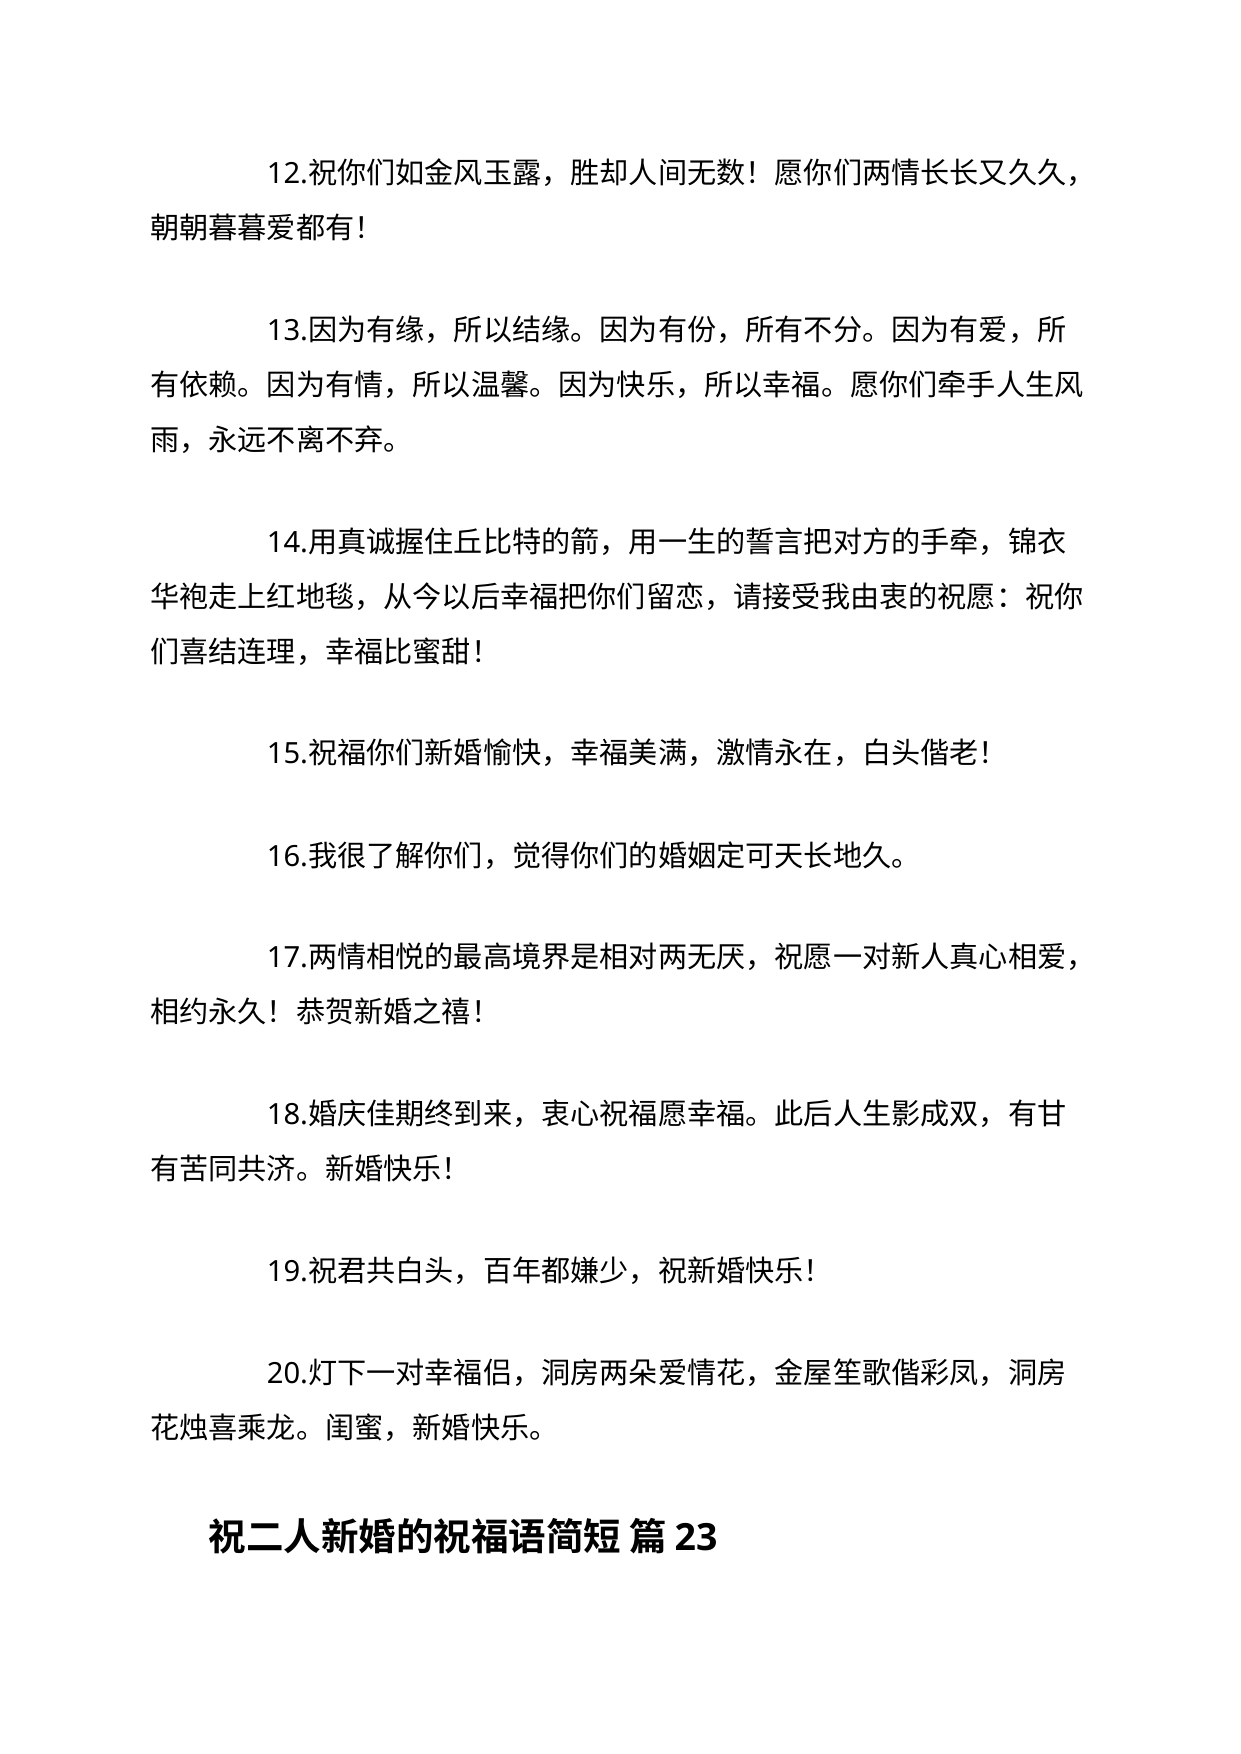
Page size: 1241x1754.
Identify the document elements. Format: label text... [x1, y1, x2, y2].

text 16.我很了解你们，觉得你们的婚姻定可天长地久。 [150, 832, 1090, 874]
text 18.婚庆佳期终到来，衷心祝福愿幸福。此后人生影成双，有甘有苦同共济。新婚快乐！ [150, 1091, 1090, 1188]
text 祝二人新婚的祝福语简短 篇23 [150, 1506, 1090, 1561]
text 19.祝君共白头，百年都嫌少，祝新婚快乐！ [150, 1248, 1090, 1290]
text 20.灯下一对幸福侣，洞房两朵爱情花，金屋笙歌偕彩凤，洞房花烛喜乘龙。闺蜜，新婚快乐。 [150, 1349, 1090, 1447]
text 12.祝你们如金风玉露，胜却人间无数！愿你们两情长长又久久，朝朝暮暮爱都有！ [150, 150, 1090, 247]
text 13.因为有缘，所以结缘。因为有份，所有不分。因为有爱，所有依赖。因为有情，所以温馨。因为快乐，所以幸福。愿你们牵手人生风雨，永远不离不弃。 [150, 307, 1090, 459]
text 15.祝福你们新婚愉快，幸福美满，激情永在，白头偕老！ [150, 730, 1090, 772]
text 14.用真诚握住丘比特的箭，用一生的誓言把对方的手牵，锦衣华袍走上红地毯，从今以后幸福把你们留恋，请接受我由衷的祝愿：祝你们喜结连理，幸福比蜜甜！ [150, 518, 1090, 671]
text 17.两情相悦的最高境界是相对两无厌，祝愿一对新人真心相爱，相约永久！恭贺新婚之禧！ [150, 934, 1090, 1031]
